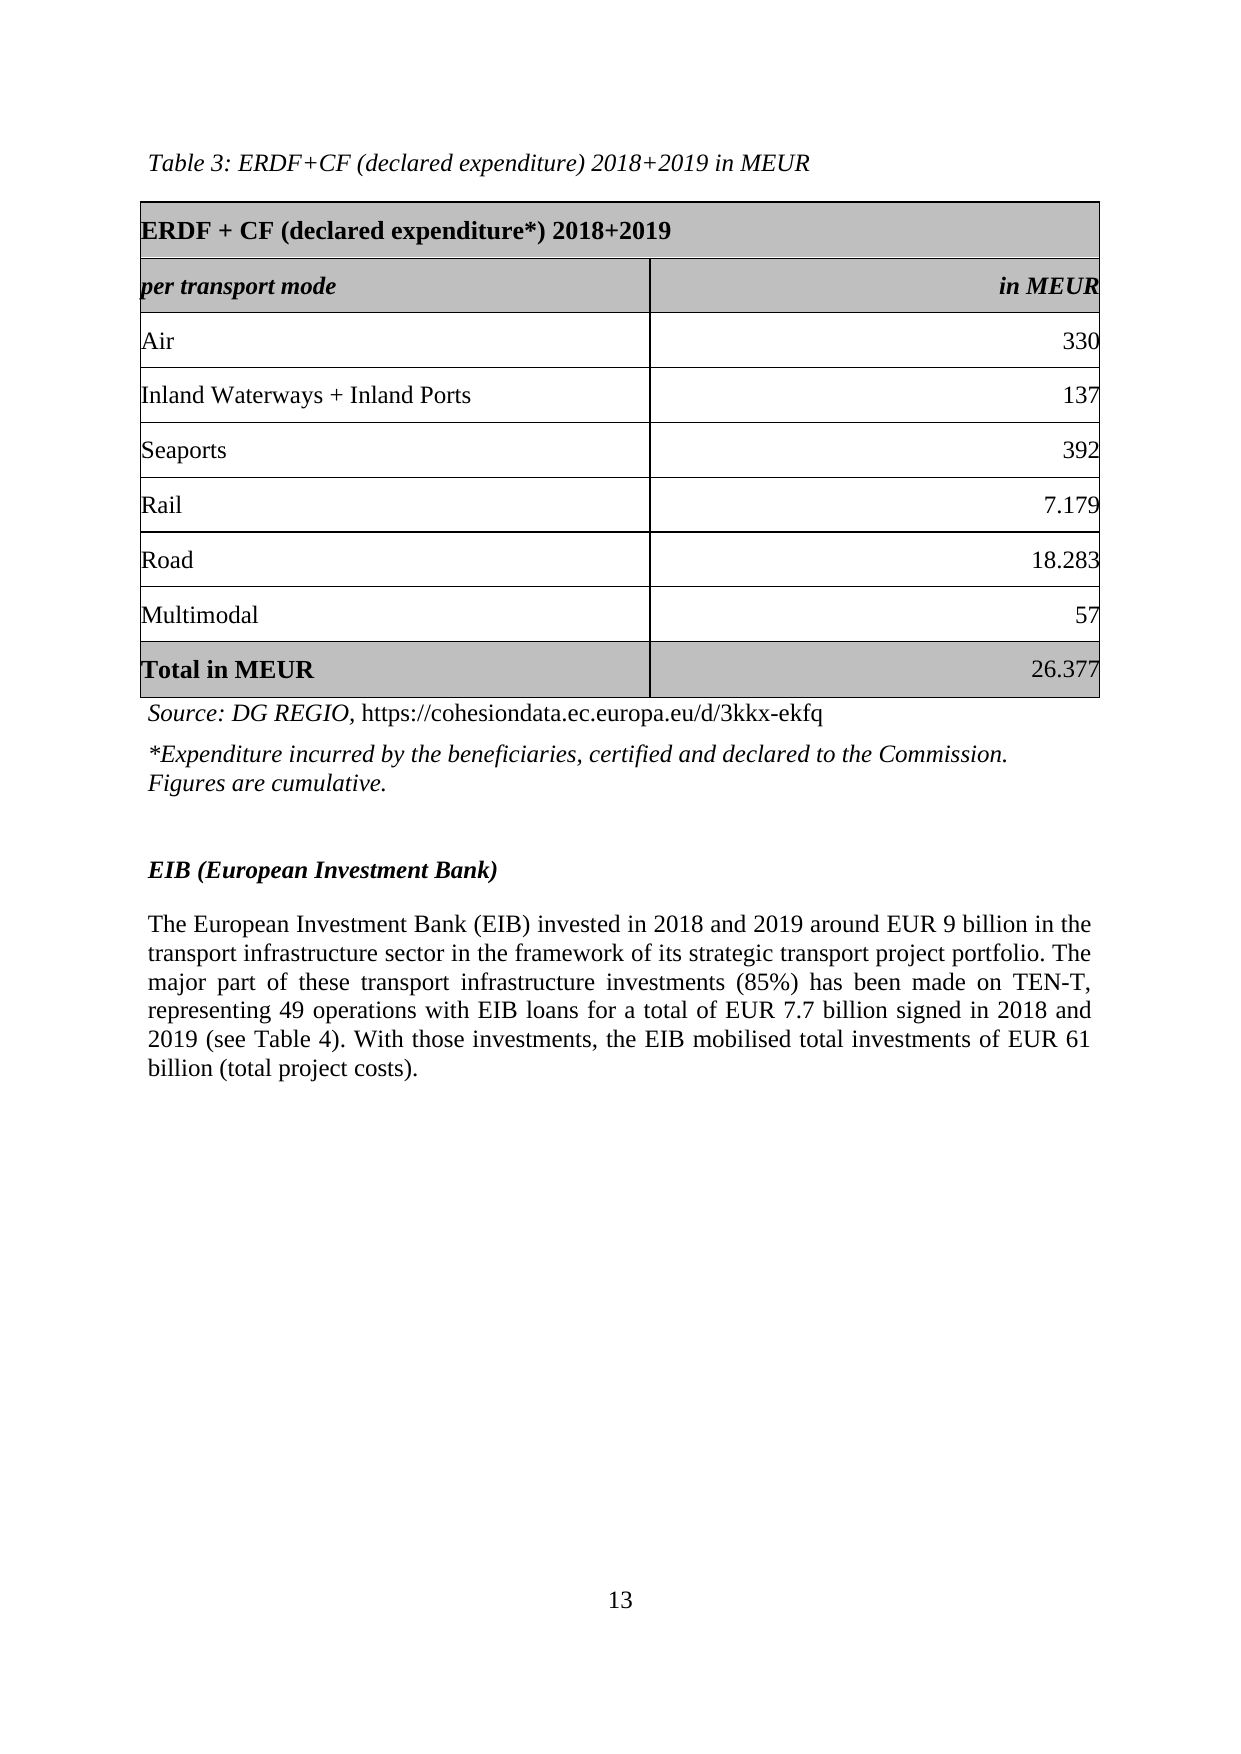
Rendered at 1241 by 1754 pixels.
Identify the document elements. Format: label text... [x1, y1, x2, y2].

text Source: DG REGIO, https://cohesiondata.ec.europa.eu/d/3kkx-ekfq [148, 698, 1093, 727]
text EIB (European Investment Bank) [148, 856, 1093, 884]
table_cell Multimodal [141, 587, 649, 641]
table_cell 137 [651, 368, 1099, 422]
table_cell Road [141, 533, 649, 586]
text Table 3: ERDF+CF (declared expenditure) 2018+2019 in MEUR [148, 148, 1093, 176]
table_cell Air [141, 313, 649, 367]
table_header ERDF + CF (declared expenditure*) 2018+2019 [141, 203, 1099, 257]
text *Expenditure incurred by the beneficiaries, certified and declared to the Commission. Figures are cumulative. [148, 739, 1093, 797]
text The European Investment Bank (EIB) invested in 2018 and 2019 around EUR 9 billion in the transport infrastructure sector in the framework of its strategic transport project portfolio. The major part of these transport infrastructure investments (85%) has been made on TEN-T, representing 49 operations with EIB loans for a total of EUR 7.7 billion signed in 2018 and 2019 (see Table 4). With those investments, the EIB mobilised total investments of EUR 61 billion (total project costs). [148, 909, 1093, 1082]
table_cell in MEUR [651, 259, 1099, 312]
table_cell Total in MEUR [141, 642, 649, 697]
table_cell Rail [141, 478, 649, 531]
table_cell 57 [651, 587, 1099, 641]
table_cell 26.377 [651, 642, 1099, 697]
table_cell 330 [651, 313, 1099, 367]
table_cell 392 [651, 423, 1099, 477]
table_cell 7.179 [651, 478, 1099, 531]
table_cell 18.283 [651, 533, 1099, 586]
table_cell Seaports [141, 423, 649, 477]
table_cell per transport mode [141, 259, 649, 312]
table_cell Inland Waterways + Inland Ports [141, 368, 649, 422]
